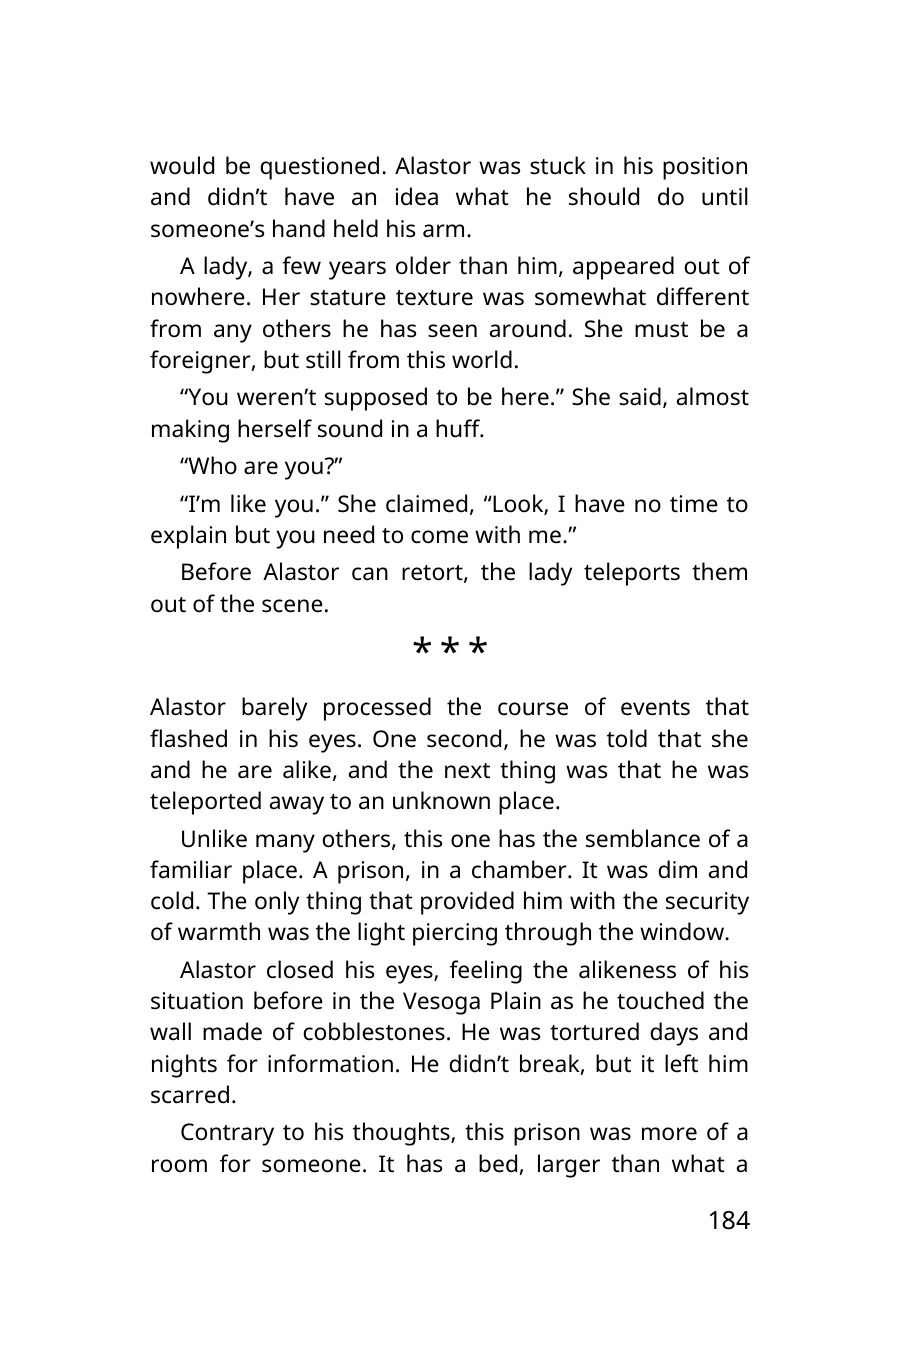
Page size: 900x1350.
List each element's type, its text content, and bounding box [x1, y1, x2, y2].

text Alastor barely processed the course of events that flashed in his eyes. One second, he was told that she and he are alike, and the next thing was that he was teleported away to an unknown place. [150, 691, 750, 816]
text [150, 150, 750, 244]
text Before Alastor can retort, the lady teleports them out of the scene. [150, 556, 750, 619]
text “Who are you?” [150, 450, 750, 481]
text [150, 1116, 750, 1179]
text Alastor closed his eyes, feeling the alikeness of his situation before in the Vesoga Plain as he touched the wall made of cobblestones. He was tortured days and nights for information. He didn’t break, but it left him scarred. [150, 954, 750, 1110]
text “You weren’t supposed to be here.” She said, almost making herself sound in a huff. [150, 381, 750, 444]
text A lady, a few years older than him, appeared out of nowhere. Her stature texture was somewhat different from any others he has seen around. She must be a foreigner, but still from this world. [150, 250, 750, 375]
text *** [150, 625, 750, 676]
text “I’m like you.” She claimed, “Look, I have no time to explain but you need to come with me.” [150, 487, 750, 550]
text Unlike many others, this one has the semblance of a familiar place. A prison, in a chamber. It was dim and cold. The only thing that provided him with the security of warmth was the light piercing through the window. [150, 823, 750, 948]
